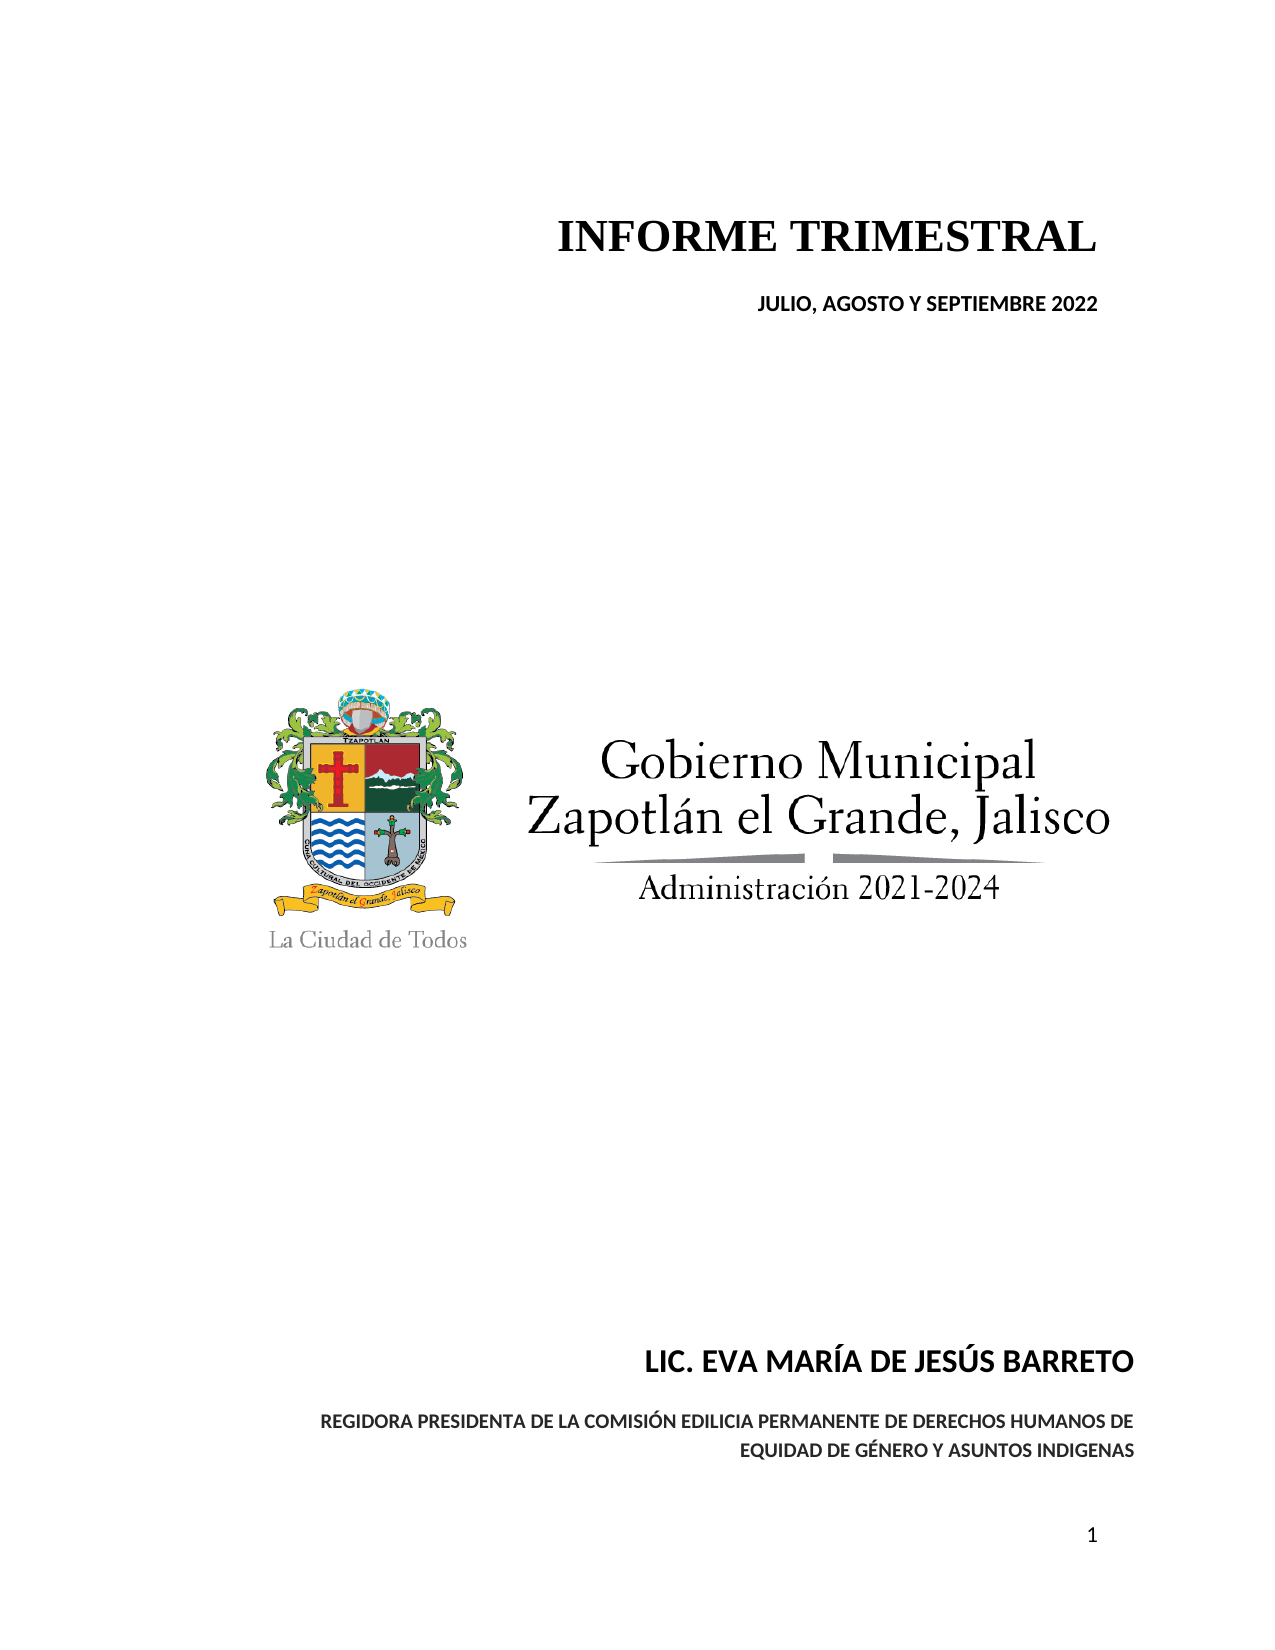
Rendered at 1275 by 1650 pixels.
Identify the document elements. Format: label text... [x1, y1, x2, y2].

text JULIO, AGOSTO Y SEPTIEMBRE 2022 [177, 289, 1098, 317]
text INFORME TRIMESTRAL [177, 148, 1098, 261]
picture [134, 610, 1141, 1040]
